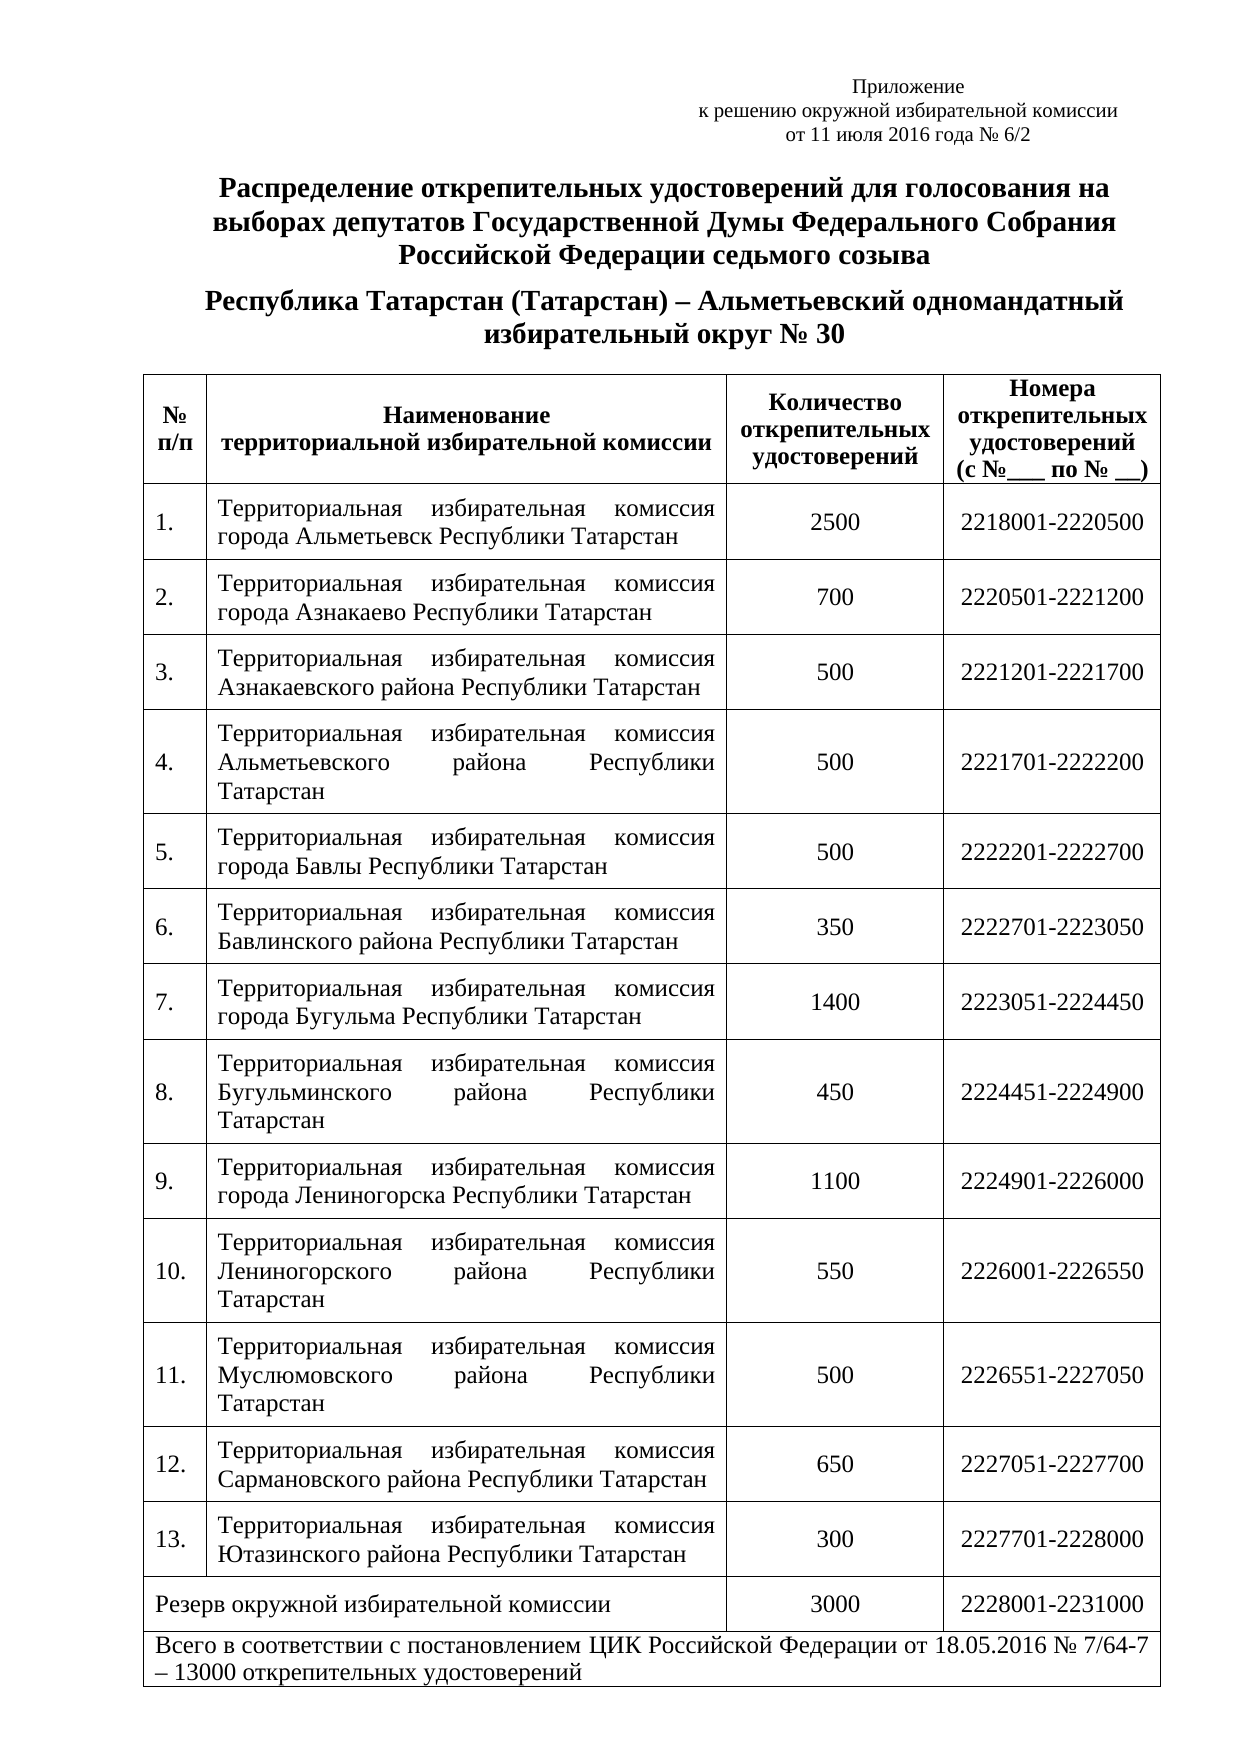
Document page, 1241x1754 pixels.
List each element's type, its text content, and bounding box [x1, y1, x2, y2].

table_header Количество открепительных удостоверений [727, 375, 943, 483]
table_cell [144, 964, 206, 1038]
table_cell [144, 1323, 206, 1426]
table_cell 2221701-2222200 [944, 710, 1160, 813]
table_cell 2224451-2224900 [944, 1040, 1160, 1142]
table_cell Территориальная избирательная комиссия Лениногорского района Республики Татарстан [207, 1219, 726, 1322]
table_cell 300 [727, 1502, 943, 1576]
table_cell [144, 635, 206, 709]
table_cell [144, 560, 206, 634]
text от 11 июля 2016 года № 6/2 [664, 122, 1152, 146]
text Республика Татарстан (Татарстан) – Альметьевский одномандатный избирательный округ № 30 [177, 283, 1152, 350]
table_cell Территориальная избирательная комиссия города Азнакаево Республики Татарстан [207, 560, 726, 634]
table_cell Территориальная избирательная комиссия Ютазинского района Республики Татарстан [207, 1502, 726, 1576]
table_cell Территориальная избирательная комиссия города Бавлы Республики Татарстан [207, 814, 726, 888]
table_cell Территориальная избирательная комиссия Бугульминского района Республики Татарстан [207, 1040, 726, 1142]
table_cell Резерв окружной избирательной комиссии [144, 1577, 726, 1631]
table_cell [144, 1144, 206, 1218]
table_cell 3000 [727, 1577, 943, 1631]
text к решению окружной избирательной комиссии [664, 98, 1152, 122]
table_cell 2223051-2224450 [944, 964, 1160, 1038]
table_cell [144, 1427, 206, 1501]
table_cell 2218001-2220500 [944, 484, 1160, 558]
table_cell [144, 1040, 206, 1142]
table_cell 500 [727, 1323, 943, 1426]
table_cell 2222201-2222700 [944, 814, 1160, 888]
table_cell 450 [727, 1040, 943, 1142]
table_cell 550 [727, 1219, 943, 1322]
text Приложение [664, 74, 1152, 98]
table_header Номера открепительных удостоверений (с №___ по № __) [944, 375, 1160, 483]
table_cell Территориальная избирательная комиссия Азнакаевского района Республики Татарстан [207, 635, 726, 709]
table_cell 2224901-2226000 [944, 1144, 1160, 1218]
table_header Наименование территориальной избирательной комиссии [207, 375, 726, 483]
table_cell 500 [727, 710, 943, 813]
table_cell 2500 [727, 484, 943, 558]
table_cell 2226001-2226550 [944, 1219, 1160, 1322]
table_header № п/п [144, 375, 206, 483]
table_cell 2220501-2221200 [944, 560, 1160, 634]
table_cell [144, 889, 206, 963]
table_cell 1100 [727, 1144, 943, 1218]
text Распределение открепительных удостоверений для голосования на выборах депутатов Государственной Думы Федерального Собрания Российской Федерации седьмого созыва [177, 170, 1152, 271]
table_cell 2227701-2228000 [944, 1502, 1160, 1576]
table_cell [144, 710, 206, 813]
table_cell 650 [727, 1427, 943, 1501]
table_cell [144, 1502, 206, 1576]
table_cell Территориальная избирательная комиссия города Альметьевск Республики Татарстан [207, 484, 726, 558]
table_cell Территориальная избирательная комиссия Сармановского района Республики Татарстан [207, 1427, 726, 1501]
table_cell [144, 484, 206, 558]
table_cell Территориальная избирательная комиссия города Бугульма Республики Татарстан [207, 964, 726, 1038]
table_cell Всего в соответствии с постановлением ЦИК Российской Федерации от 18.05.2016 № 7/64-7 – 13000 открепительных удостоверений [144, 1632, 1160, 1686]
table_cell Территориальная избирательная комиссия города Лениногорска Республики Татарстан [207, 1144, 726, 1218]
table_cell [144, 814, 206, 888]
table_cell 2221201-2221700 [944, 635, 1160, 709]
table_cell [144, 1219, 206, 1322]
table_cell 2226551-2227050 [944, 1323, 1160, 1426]
table_cell 2222701-2223050 [944, 889, 1160, 963]
table_cell 2228001-2231000 [944, 1577, 1160, 1631]
table_cell Территориальная избирательная комиссия Альметьевского района Республики Татарстан [207, 710, 726, 813]
table_cell Территориальная избирательная комиссия Муслюмовского района Республики Татарстан [207, 1323, 726, 1426]
table_cell Территориальная избирательная комиссия Бавлинского района Республики Татарстан [207, 889, 726, 963]
table_cell 500 [727, 635, 943, 709]
table_cell 2227051-2227700 [944, 1427, 1160, 1501]
table_cell 700 [727, 560, 943, 634]
table_cell 500 [727, 814, 943, 888]
table_cell 1400 [727, 964, 943, 1038]
table_cell 350 [727, 889, 943, 963]
